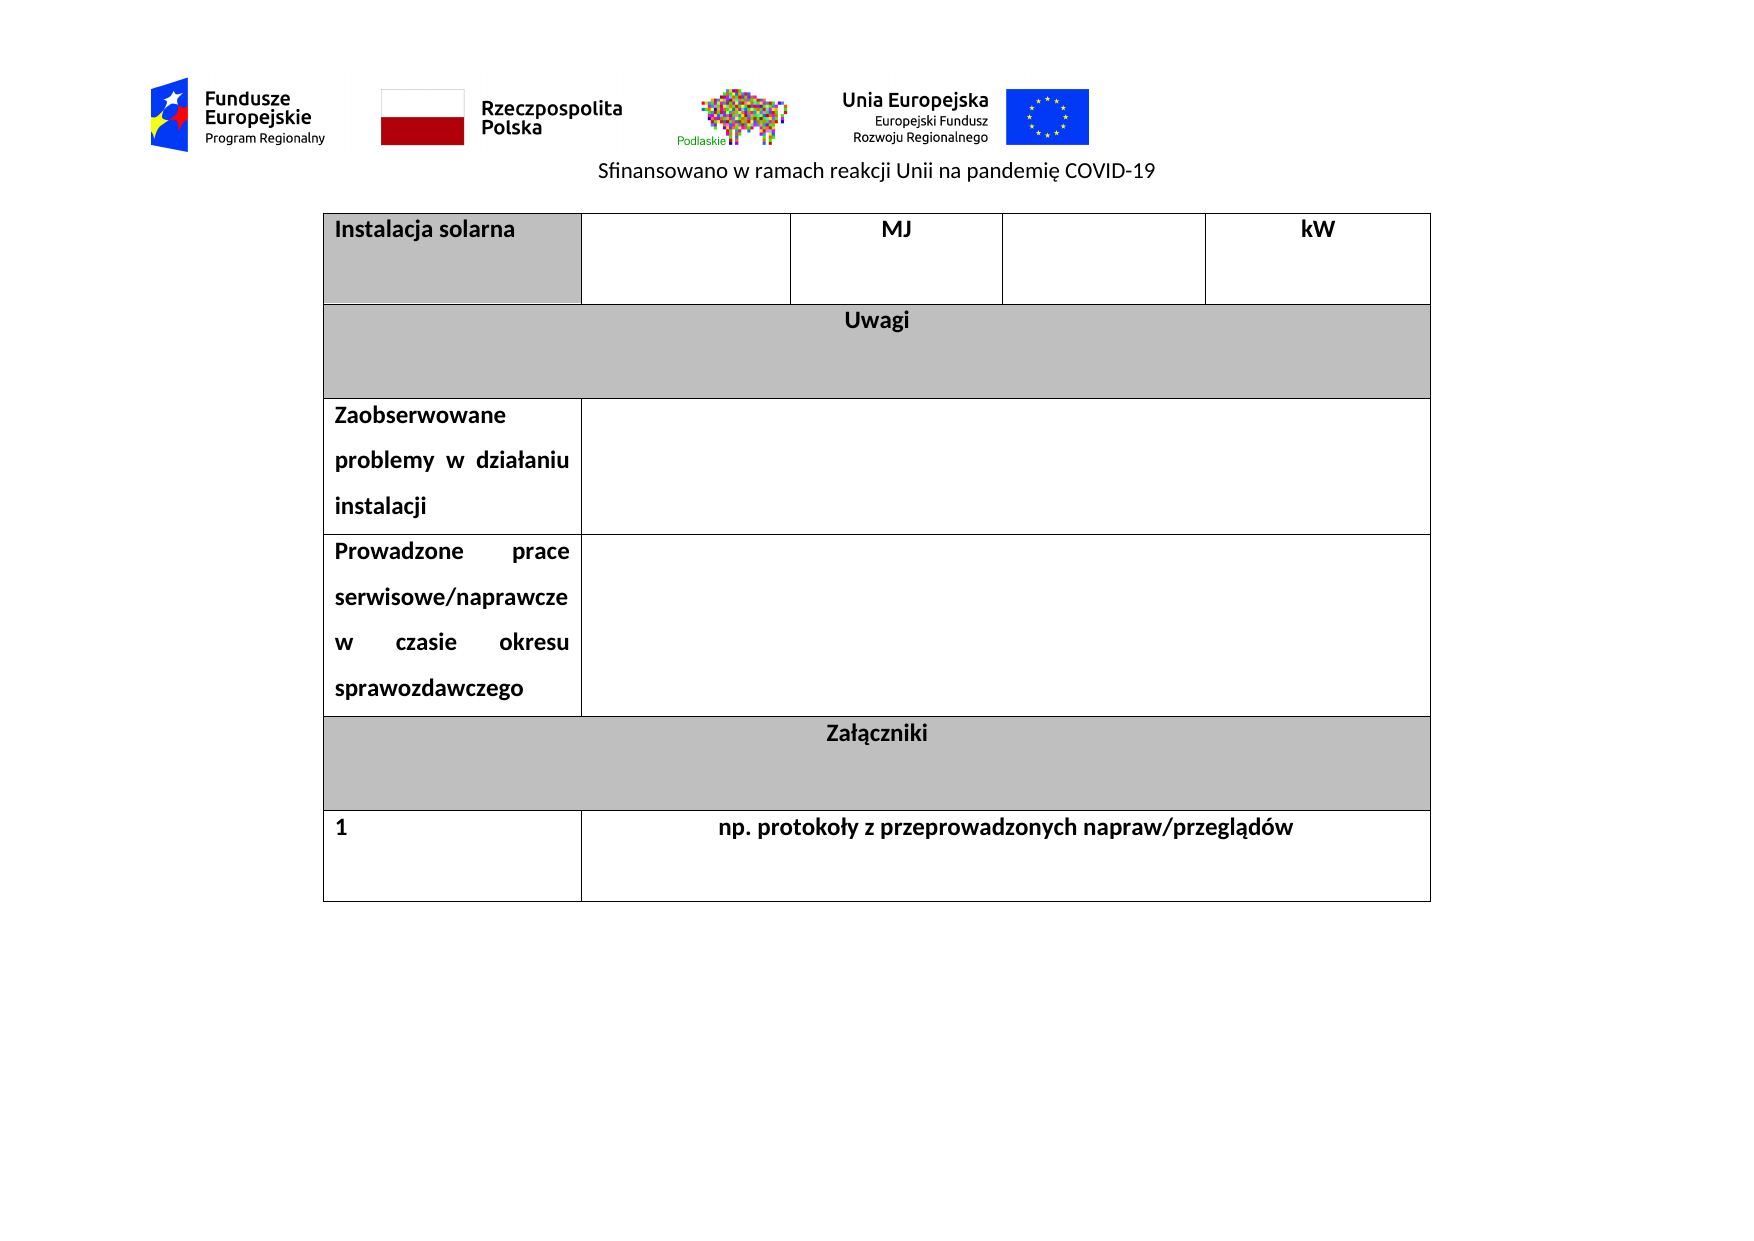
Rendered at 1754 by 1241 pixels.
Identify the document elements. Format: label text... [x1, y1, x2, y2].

table_cell Zaobserwowane problemy w działaniu instalacji [324, 399, 581, 534]
table_cell [582, 214, 790, 303]
table_cell 1 [324, 811, 581, 901]
table_cell np. protokoły z przeprowadzonych napraw/przeglądów [582, 811, 1430, 901]
table_cell Prowadzone prace serwisowe/naprawcze w czasie okresu sprawozdawczego [324, 535, 581, 716]
table_cell Załączniki [324, 717, 1430, 810]
picture [147, 73, 1093, 157]
table_cell [582, 535, 1430, 716]
table_cell Instalacja solarna [324, 214, 581, 303]
table_cell kW [1206, 214, 1430, 303]
table_cell Uwagi [324, 305, 1430, 398]
table_cell [582, 399, 1430, 534]
table_cell [1003, 214, 1205, 303]
table_cell MJ [791, 214, 1002, 303]
